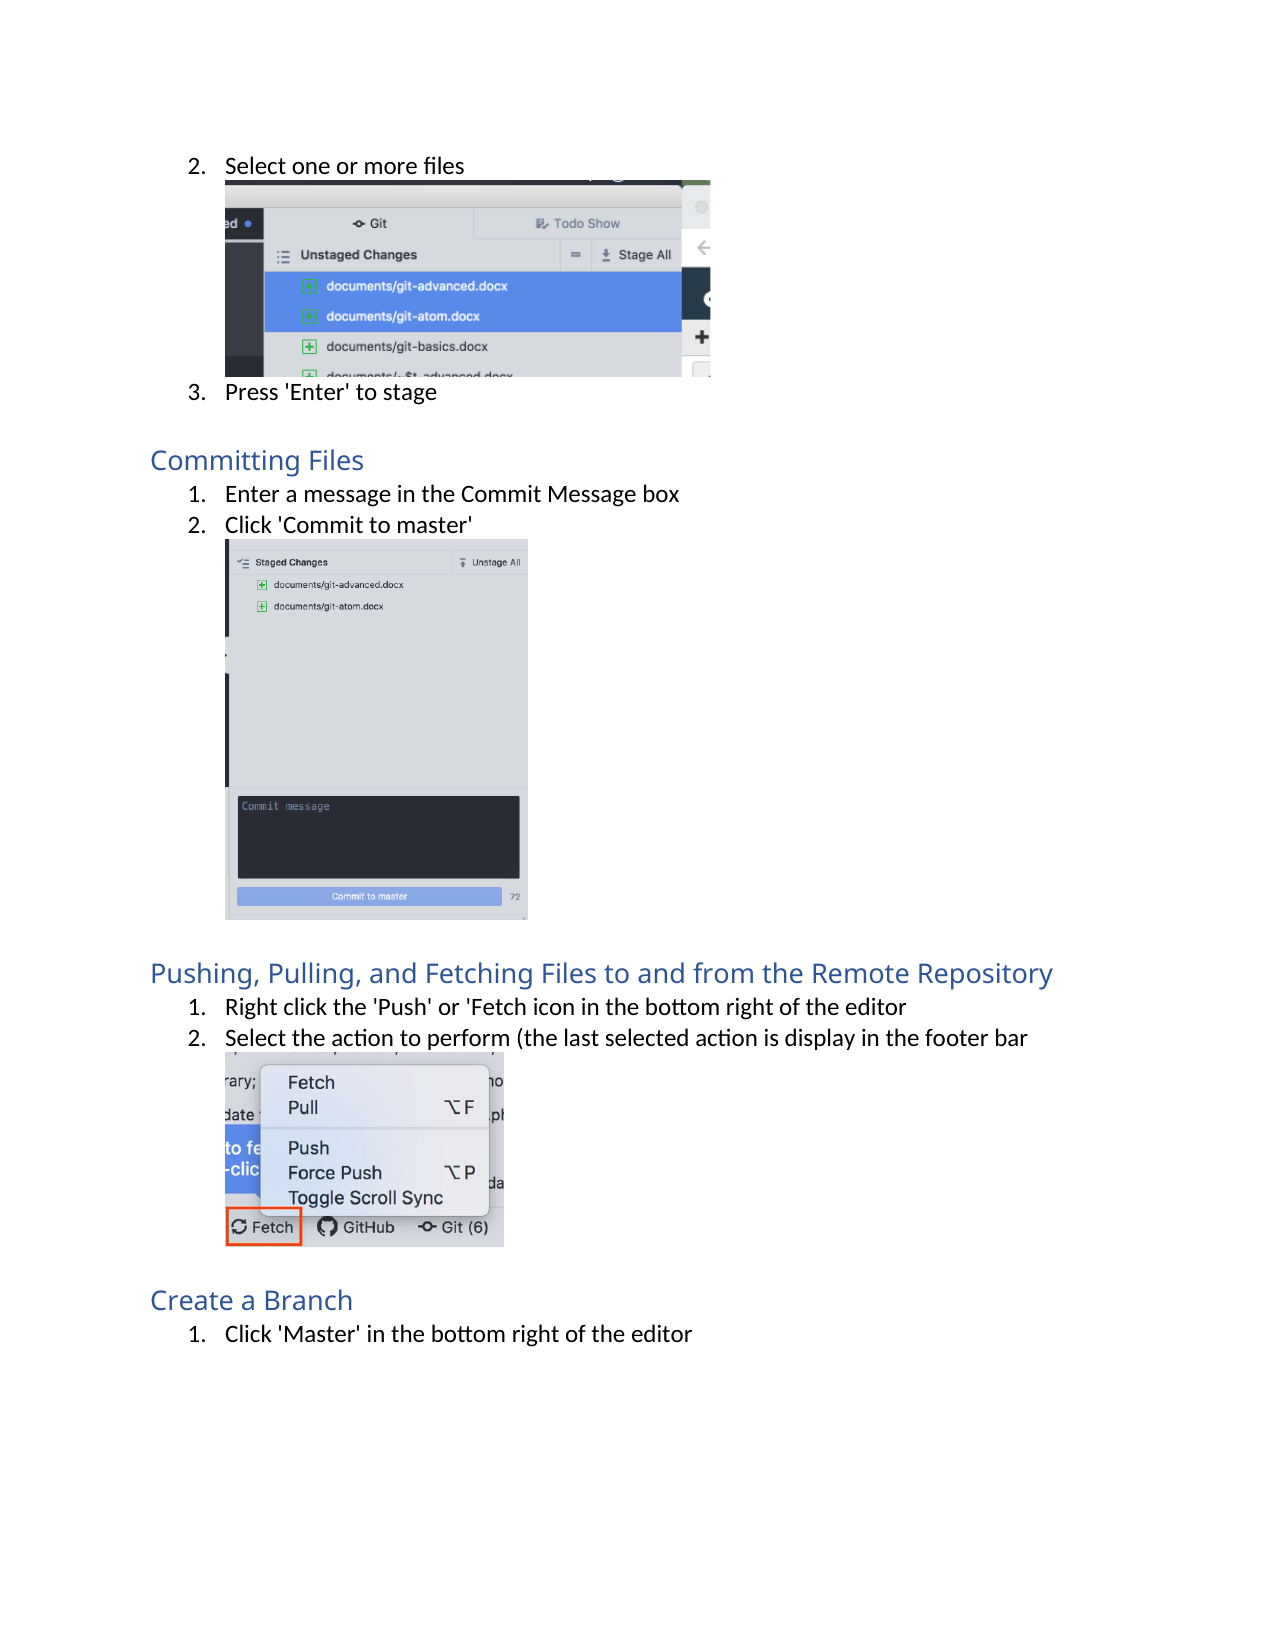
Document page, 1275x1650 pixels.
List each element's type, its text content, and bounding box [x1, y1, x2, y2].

list Right click the 'Push' or 'Fetch icon in the bottom right of the editor [187, 991, 1125, 1022]
subtitle Create a Branch [150, 1281, 1125, 1318]
subtitle Pushing, Pulling, and Fetching Files to and from the Remote Repository [150, 954, 1125, 991]
subtitle Committing Files [150, 442, 1125, 478]
list Click 'Master' in the bottom right of the editor [187, 1318, 1125, 1348]
list Select the action to perform (the last selected action is display in the footer bar [187, 1022, 1125, 1277]
picture [225, 180, 711, 377]
list Press 'Enter' to stage [187, 376, 1125, 437]
picture [225, 1052, 504, 1247]
picture [225, 539, 555, 920]
list Enter a message in the Commit Message box [187, 478, 1125, 509]
